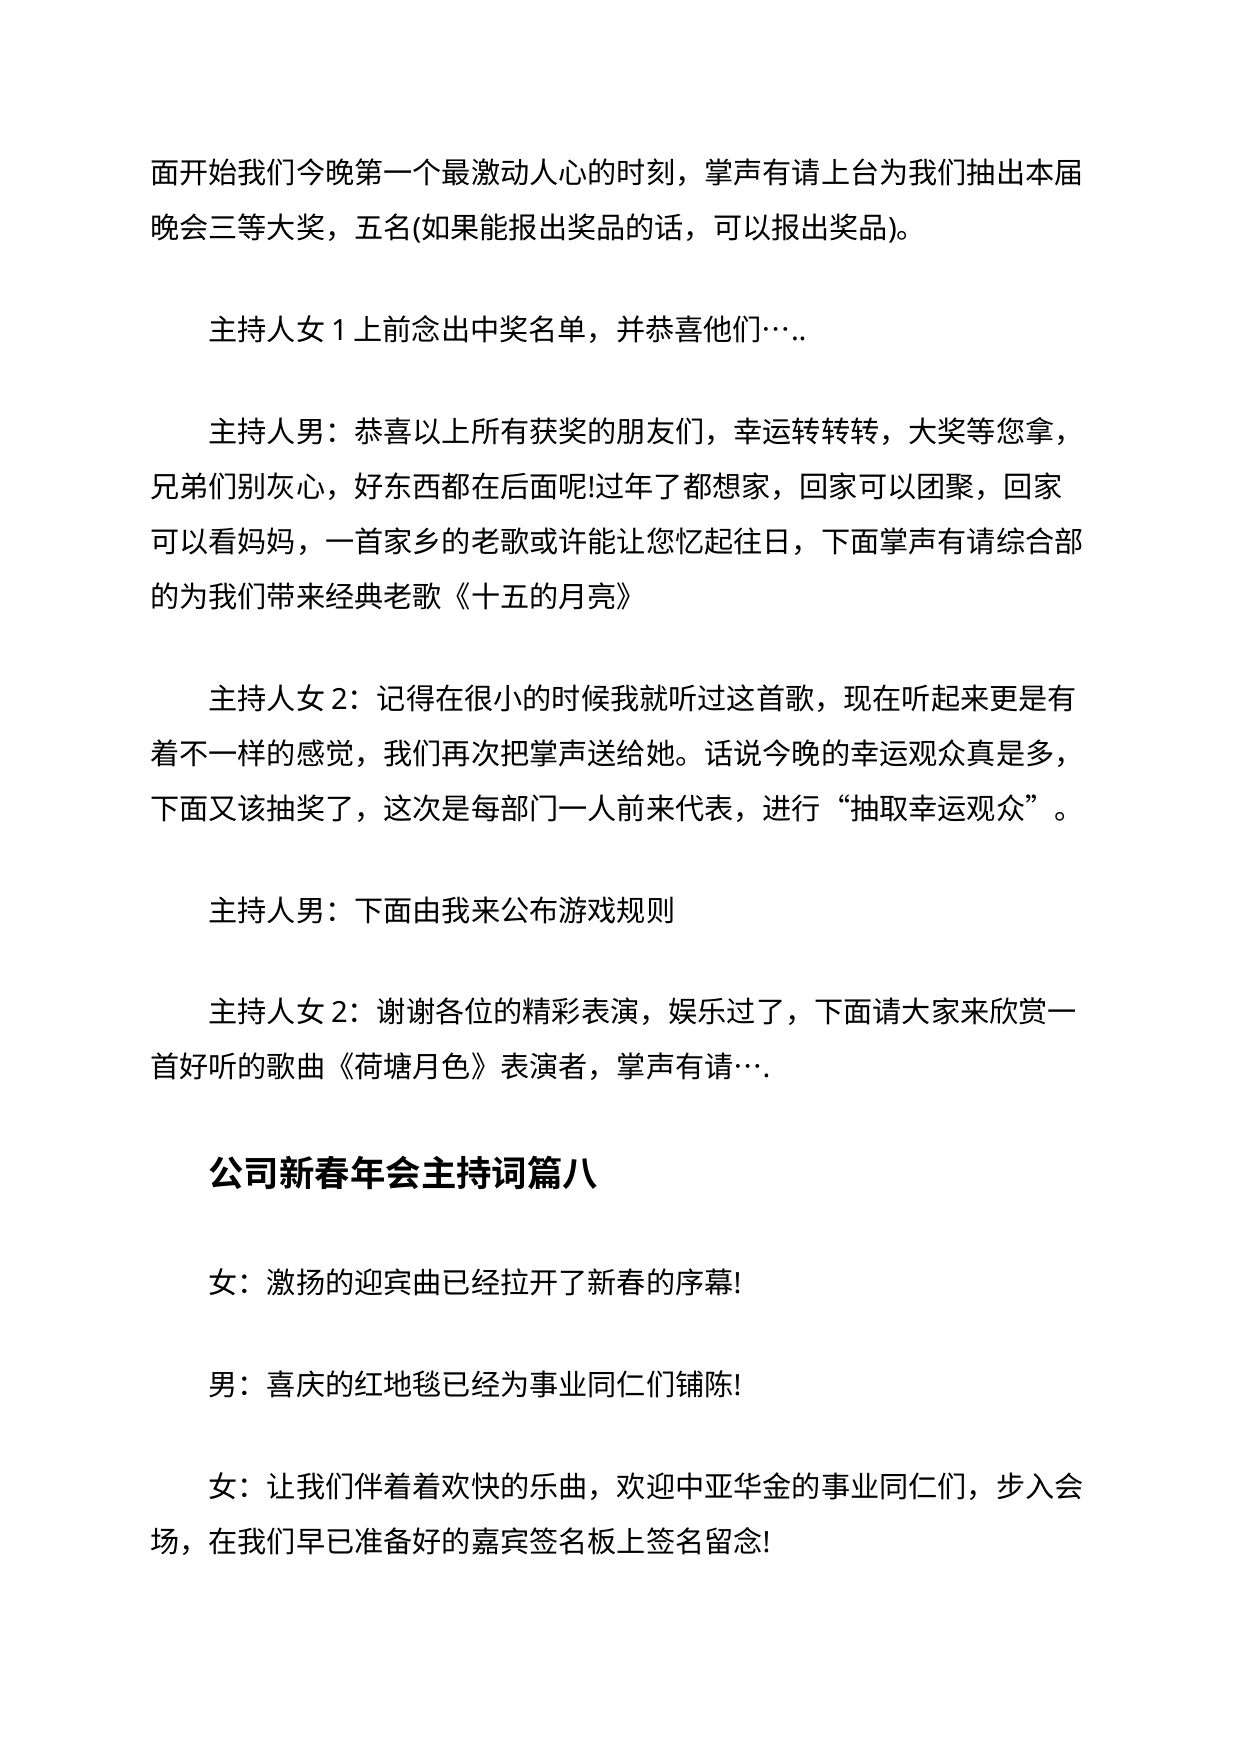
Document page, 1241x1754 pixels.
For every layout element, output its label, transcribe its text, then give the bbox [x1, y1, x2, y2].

text 主持人女1上前念出中奖名单，并恭喜他们….. [150, 307, 1090, 349]
text 男：喜庆的红地毯已经为事业同仁们铺陈! [150, 1361, 1090, 1404]
text 女：激扬的迎宾曲已经拉开了新春的序幕! [150, 1259, 1090, 1302]
text 主持人女2：记得在很小的时候我就听过这首歌，现在听起来更是有着不一样的感觉，我们再次把掌声送给她。话说今晚的幸运观众真是多，下面又该抽奖了，这次是每部门一人前来代表，进行“抽取幸运观众”。 [150, 675, 1090, 828]
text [150, 150, 1090, 247]
text 主持人男：下面由我来公布游戏规则 [150, 887, 1090, 929]
text 女：让我们伴着着欢快的乐曲，欢迎中亚华金的事业同仁们，步入会场，在我们早已准备好的嘉宾签名板上签名留念! [150, 1463, 1090, 1561]
text 公司新春年会主持词篇八 [150, 1146, 1090, 1197]
text 主持人男：恭喜以上所有获奖的朋友们，幸运转转转，大奖等您拿，兄弟们别灰心，好东西都在后面呢!过年了都想家，回家可以团聚，回家可以看妈妈，一首家乡的老歌或许能让您忆起往日，下面掌声有请综合部的为我们带来经典老歌《十五的月亮》 [150, 409, 1090, 616]
text 主持人女2：谢谢各位的精彩表演，娱乐过了，下面请大家来欣赏一首好听的歌曲《荷塘月色》表演者，掌声有请…. [150, 989, 1090, 1086]
